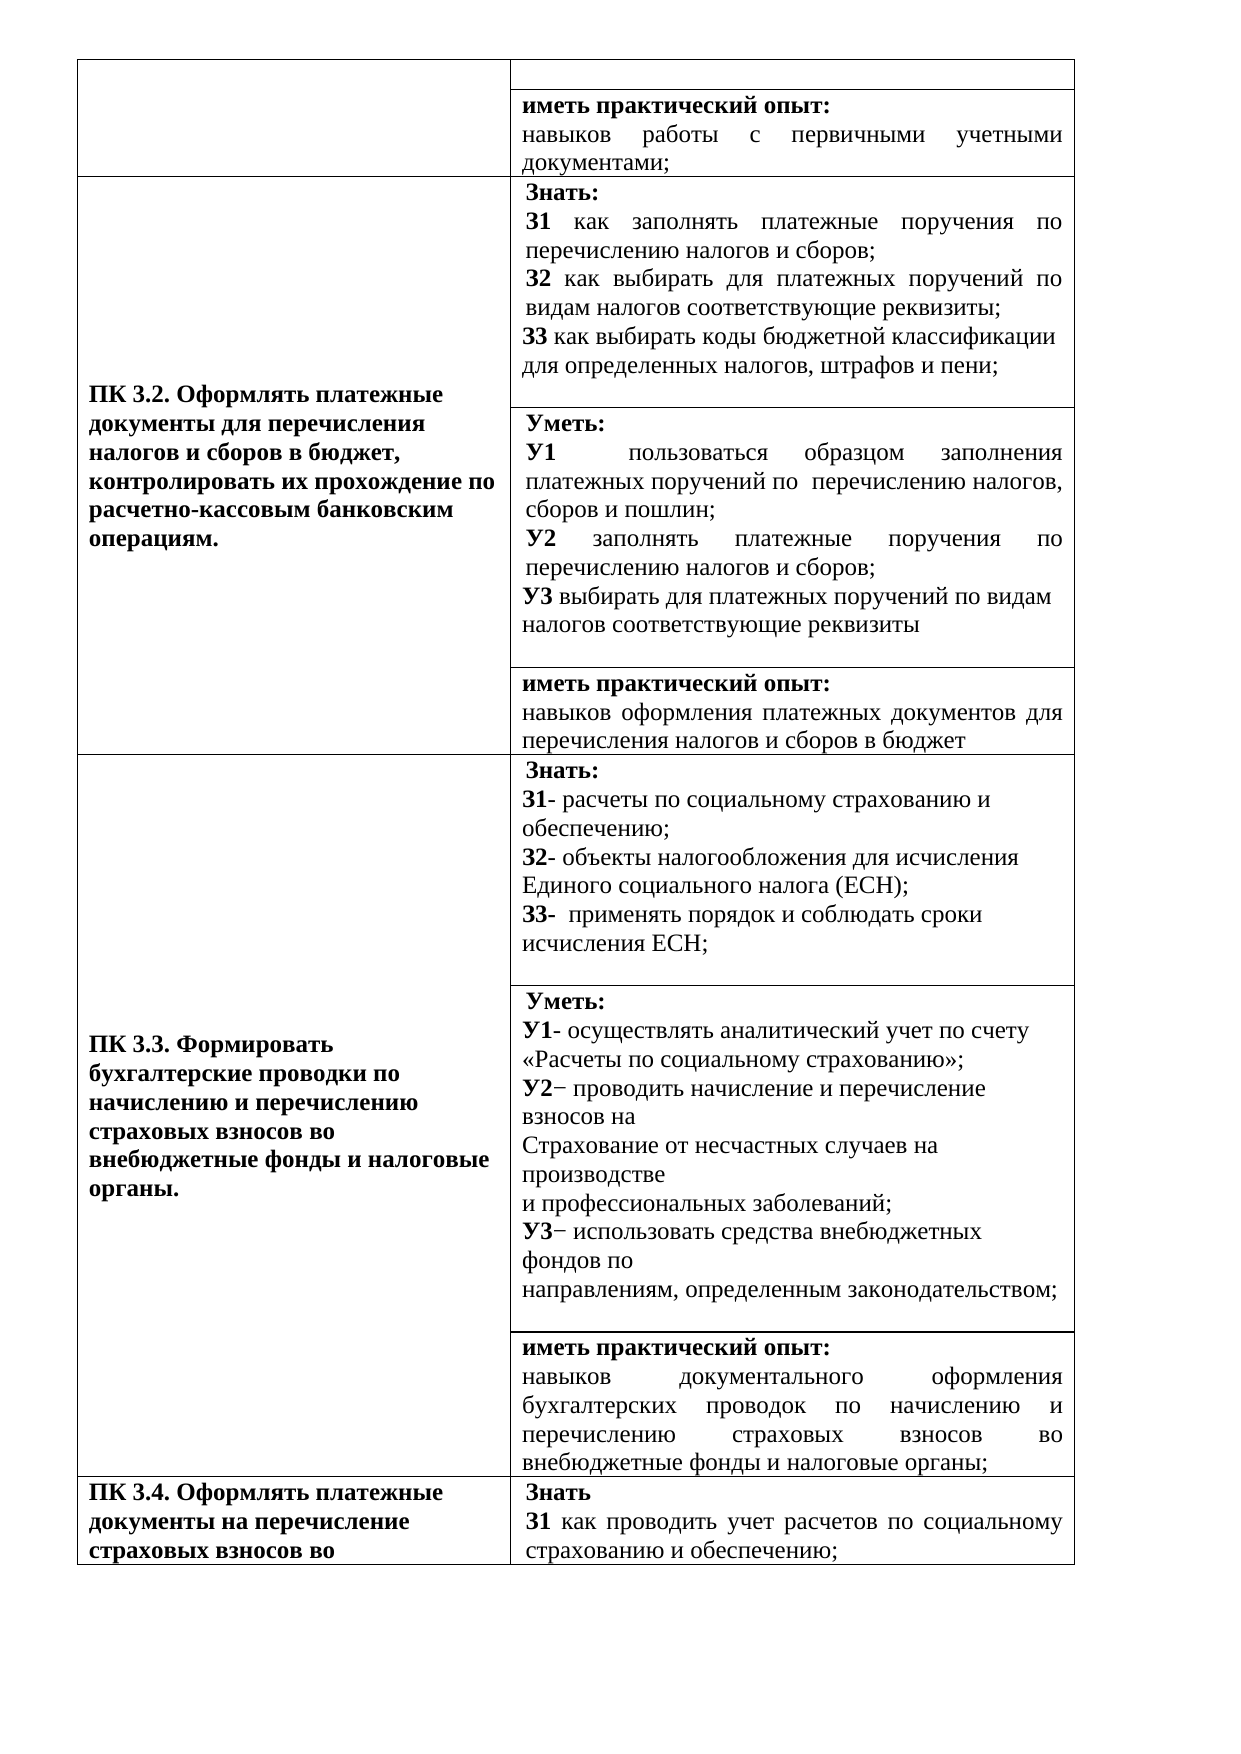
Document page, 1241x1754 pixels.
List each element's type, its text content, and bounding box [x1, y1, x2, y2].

table_cell Знать: З1- расчеты по социальному страхованию и обеспечению; З2- объекты налогообложения для исчисления Единого социального налога (ЕСН); З3- применять порядок и соблюдать сроки исчисления ЕСН; [511, 755, 1074, 985]
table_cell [511, 1477, 1074, 1563]
table_cell ПК 3.2. Оформлять платежные документы для перечисления налогов и сборов в бюджет, контролировать их прохождение по расчетно-кассовым банковским операциям. [78, 177, 510, 754]
table_cell Уметь: У1 пользоваться образцом заполнения платежных поручений по перечислению налогов, сборов и пошлин; У2 заполнять платежные поручения по перечислению налогов и сборов; У3 выбирать для платежных поручений по видам налогов соответствующие реквизиты [511, 408, 1074, 667]
table_cell Уметь: У1- осуществлять аналитический учет по счету «Расчеты по социальному страхованию»; У2− проводить начисление и перечисление взносов на Страхование от несчастных случаев на производстве и профессиональных заболеваний; У3− использовать средства внебюджетных фондов по направлениям, определенным законодательством; [511, 986, 1074, 1331]
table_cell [511, 60, 1074, 89]
table_cell Знать: З1 как заполнять платежные поручения по перечислению налогов и сборов; З2 как выбирать для платежных поручений по видам налогов соответствующие реквизиты; З3 как выбирать коды бюджетной классификации для определенных налогов, штрафов и пени; [511, 177, 1074, 407]
table_cell ПК 3.3. Формировать бухгалтерские проводки по начислению и перечислению страховых взносов во внебюджетные фонды и налоговые органы. [78, 755, 510, 1476]
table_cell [78, 1477, 510, 1563]
table_cell иметь практический опыт: навыков работы с первичными учетными документами; [511, 90, 1074, 176]
table_cell иметь практический опыт: навыков оформления платежных документов для перечисления налогов и сборов в бюджет [511, 668, 1074, 754]
table_cell иметь практический опыт: навыков документального оформления бухгалтерских проводок по начислению и перечислению страховых взносов во внебюджетные фонды и налоговые органы; [511, 1333, 1074, 1476]
